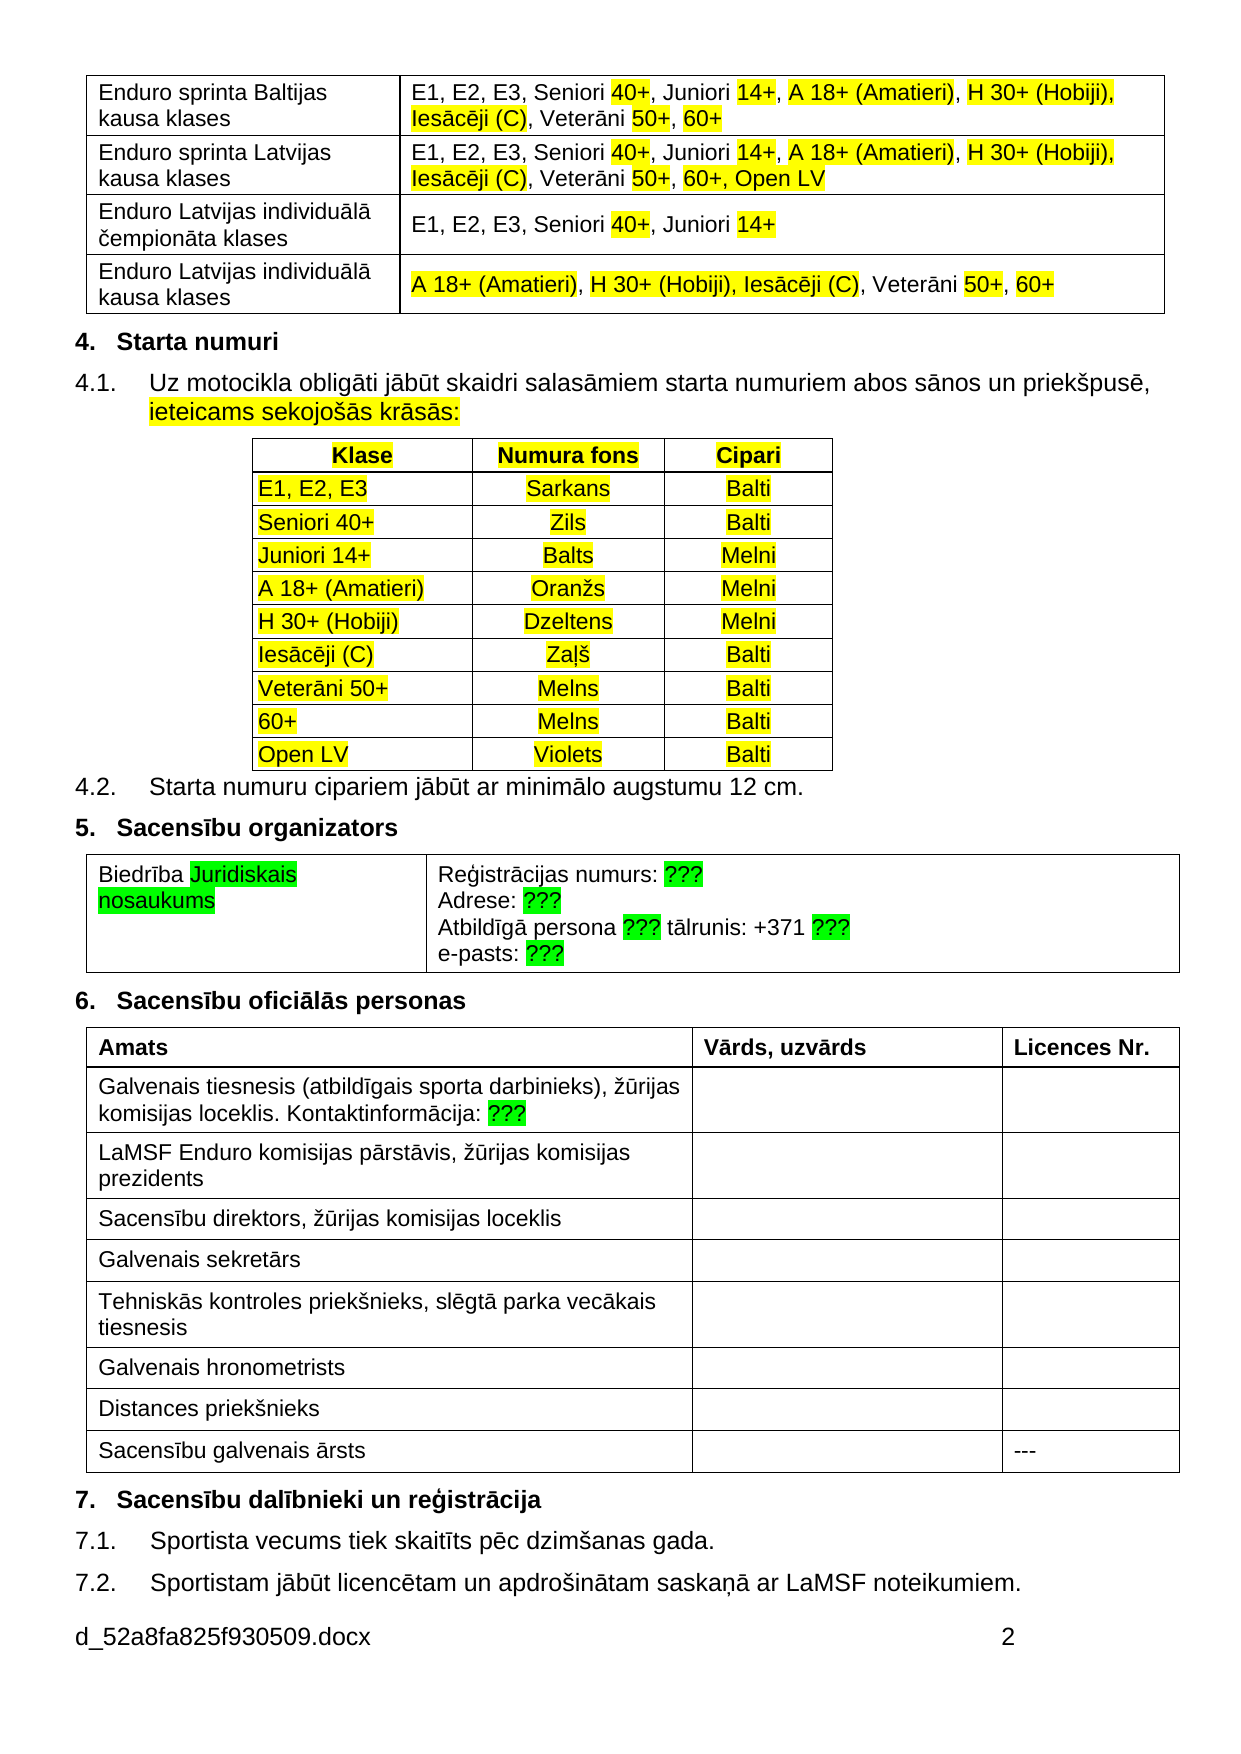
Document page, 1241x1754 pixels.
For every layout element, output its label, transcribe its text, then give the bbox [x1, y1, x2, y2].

table_cell Zaļš [473, 639, 664, 671]
table_cell LaMSF Enduro komisijas pārstāvis, žūrijas komisijas prezidents [87, 1133, 692, 1198]
table_cell [693, 1431, 1002, 1472]
table_cell A 18+ (Amatieri) [253, 572, 472, 604]
table_cell [693, 1068, 1002, 1132]
table_cell Galvenais sekretārs [87, 1240, 692, 1281]
text Sacensību organizators [75, 813, 1165, 841]
table_cell Juniori 14+ [253, 539, 472, 571]
table_cell E1, E2, E3, Seniori 40+, Juniori 14+, A 18+ (Amatieri), H 30+ (Hobiji), Iesācēji (C), Veterāni 50+, 60+, Open LV [401, 136, 1164, 194]
table_cell Balti [665, 473, 832, 504]
table_cell --- [1003, 1431, 1179, 1472]
table_cell Sacensību galvenais ārsts [87, 1431, 692, 1472]
table_cell Balti [665, 705, 832, 737]
table_cell Dzeltens [473, 605, 664, 637]
table_cell Sacensību direktors, žūrijas komisijas loceklis [87, 1199, 692, 1239]
table_cell Tehniskās kontroles priekšnieks, slēgtā parka vecākais tiesnesis [87, 1282, 692, 1347]
table_cell Melni [665, 605, 832, 637]
table_cell Iesācēji (C) [253, 639, 472, 671]
table_cell A 18+ (Amatieri), H 30+ (Hobiji), Iesācēji (C), Veterāni 50+, 60+ [401, 255, 1164, 313]
text Sacensību dalībnieki un reģistrācija [75, 1485, 1165, 1514]
table_cell Galvenais tiesnesis (atbildīgais sporta darbinieks), žūrijas komisijas loceklis. Kontaktinformācija: ??? [87, 1068, 692, 1132]
text Sacensību oficiālās personas [75, 986, 1165, 1014]
table_header Reģistrācijas numurs: ??? Adrese: ??? Atbildīgā persona ??? tālrunis: +371 ??? e-pasts: ??? [427, 855, 1179, 972]
table_cell Open LV [253, 738, 472, 770]
table_cell [1003, 1133, 1179, 1198]
table_cell [1003, 1240, 1179, 1281]
table_cell Melni [665, 539, 832, 571]
text Starta numuru cipariem jābūt ar minimālo augstumu 12 cm. [75, 771, 1165, 800]
table_cell [1003, 1348, 1179, 1388]
table_header Klase [253, 439, 472, 471]
table_cell Seniori 40+ [253, 506, 472, 538]
table_cell [1003, 1199, 1179, 1239]
table_header Enduro sprinta Baltijas kausa klases [87, 76, 399, 134]
table_cell [1003, 1068, 1179, 1132]
table_cell Melni [665, 572, 832, 604]
table_cell Balti [665, 672, 832, 704]
text Sportistam jābūt licencētam un apdrošinātam saskaņā ar LaMSF noteikumiem. [75, 1568, 1165, 1596]
table_header Biedrība Juridiskais nosaukums [87, 855, 426, 972]
table_cell [693, 1133, 1002, 1198]
table_header E1, E2, E3, Seniori 40+, Juniori 14+, A 18+ (Amatieri), H 30+ (Hobiji), Iesācēji (C), Veterāni 50+, 60+ [401, 76, 1164, 134]
table_header Cipari [665, 439, 832, 471]
table_cell Galvenais hronometrists [87, 1348, 692, 1388]
table_cell Balti [665, 506, 832, 538]
table_header Numura fons [473, 439, 664, 471]
table_cell Balti [665, 738, 832, 770]
table_cell Veterāni 50+ [253, 672, 472, 704]
table_cell Enduro Latvijas individuālā kausa klases [87, 255, 399, 313]
table_cell Enduro Latvijas individuālā čempionāta klases [87, 195, 399, 254]
table_header Amats [87, 1028, 692, 1066]
table_cell [693, 1389, 1002, 1430]
table_cell E1, E2, E3 [253, 473, 472, 504]
table_cell H 30+ (Hobiji) [253, 605, 472, 637]
table_cell Enduro sprinta Latvijas kausa klases [87, 136, 399, 194]
table_cell Violets [473, 738, 664, 770]
table_cell Oranžs [473, 572, 664, 604]
table_cell Melns [473, 672, 664, 704]
table_cell [693, 1240, 1002, 1281]
text Sportista vecums tiek skaitīts pēc dzimšanas gada. [75, 1526, 1165, 1555]
table_cell Balti [665, 639, 832, 671]
text Uz motocikla obligāti jābūt skaidri salasāmiem starta numuriem abos sānos un priekšpusē, ieteicams sekojošās krāsās: [75, 368, 1165, 426]
table_cell Distances priekšnieks [87, 1389, 692, 1430]
text Starta numuri [75, 327, 1165, 356]
table_cell [693, 1282, 1002, 1347]
table_cell [693, 1348, 1002, 1388]
table_header Vārds, uzvārds [693, 1028, 1002, 1066]
table_cell [693, 1199, 1002, 1239]
table_cell 60+ [253, 705, 472, 737]
table_cell Zils [473, 506, 664, 538]
table_cell Sarkans [473, 473, 664, 504]
table_cell Balts [473, 539, 664, 571]
table_cell E1, E2, E3, Seniori 40+, Juniori 14+ [401, 195, 1164, 254]
table_cell [1003, 1282, 1179, 1347]
table_cell Melns [473, 705, 664, 737]
table_header Licences Nr. [1003, 1028, 1179, 1066]
table_cell [1003, 1389, 1179, 1430]
